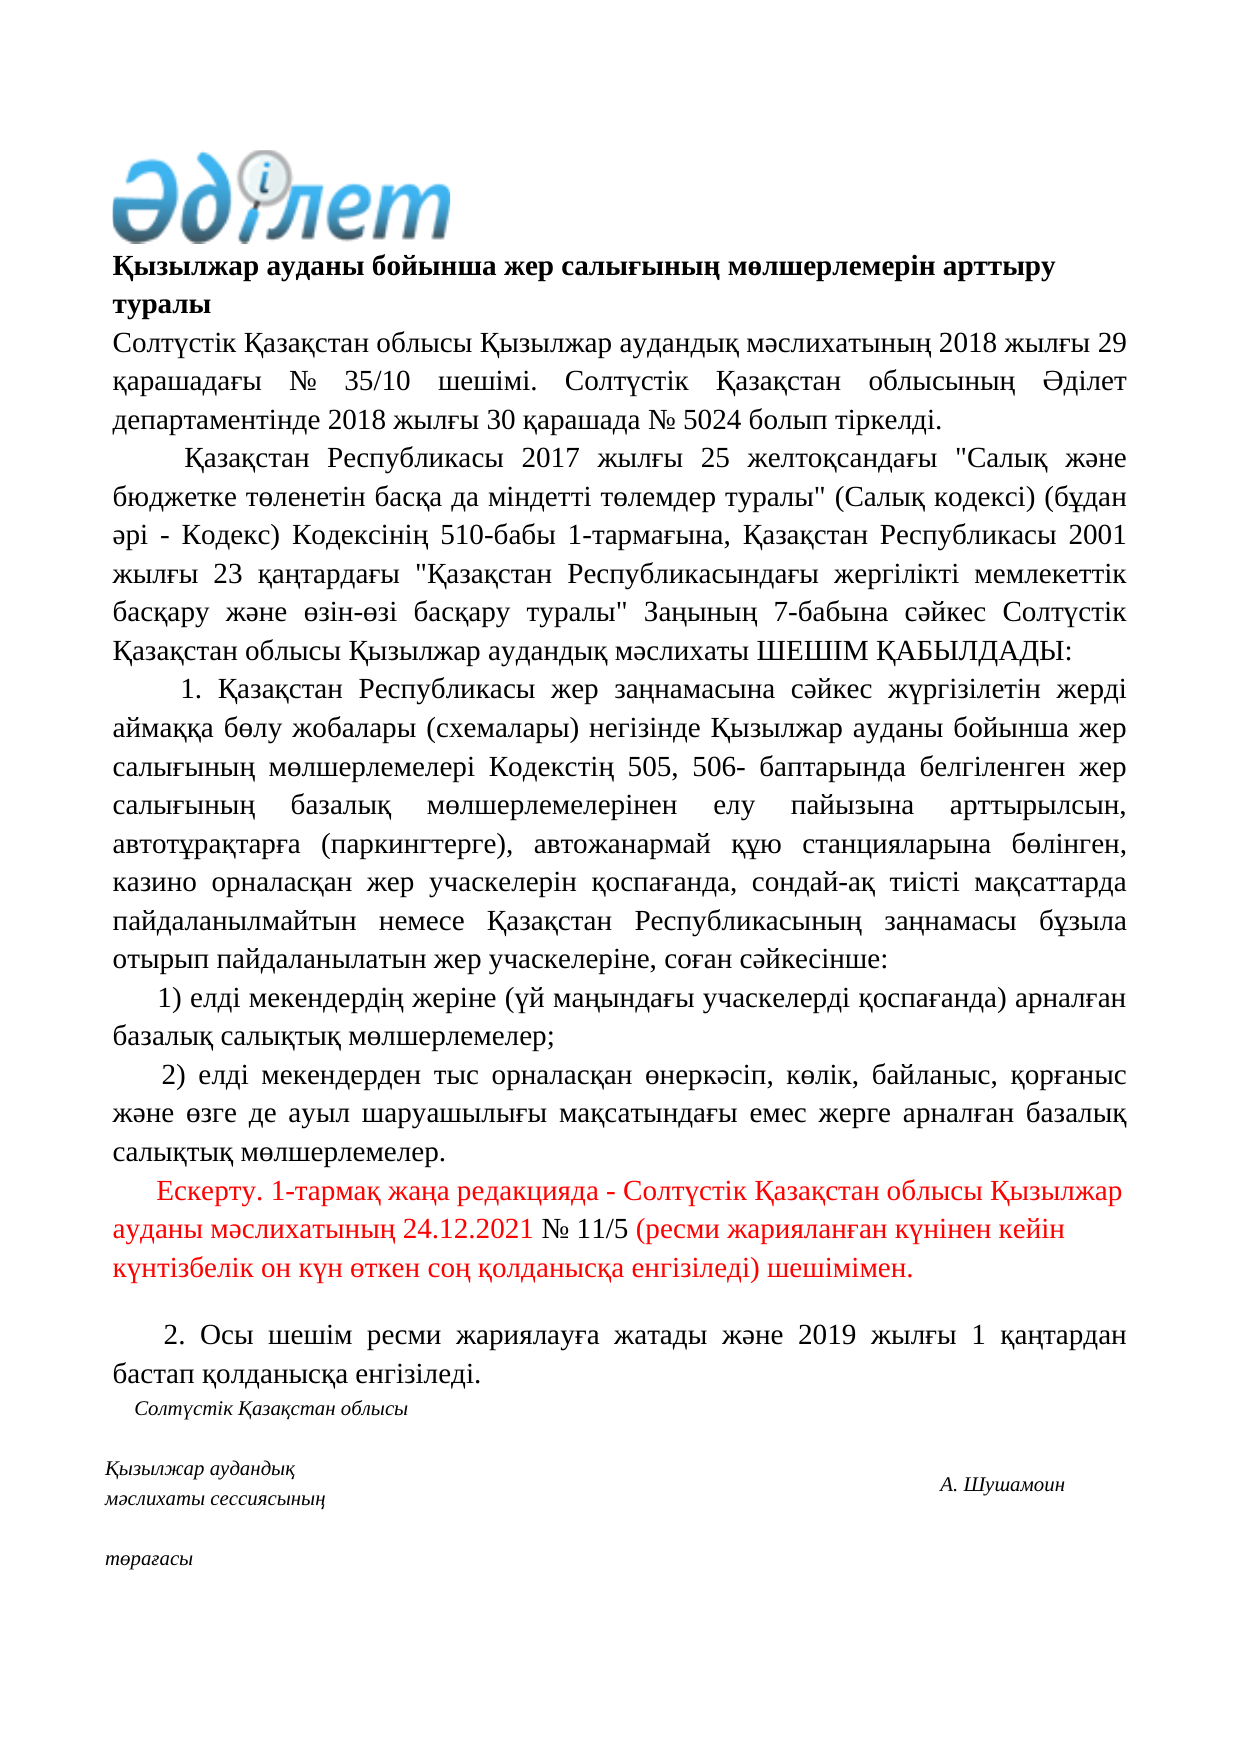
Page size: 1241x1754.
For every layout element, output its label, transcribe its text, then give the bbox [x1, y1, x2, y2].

table_header Солтүстік Қазақстан облысы Қызылжар аудандық мәслихаты сессиясының төрағасы [101, 1394, 939, 1577]
table_header А. Шушамоин [939, 1394, 1240, 1577]
text 1. Қазақстан Республикасы жер заңнамасына сәйкес жүргiзiлетiн жердi аймаққа бөлу жобалары (схемалары) негiзiнде Қызылжар ауданы бойынша жер салығының мөлшерлемелері Кодекстің 505, 506- баптарында белгіленген жер салығының базалық мөлшерлемелерінен елу пайызына арттырылсын, автотұрақтарға (паркингтерге), автожанармай құю станцияларына бөлінген, казино орналасқан жер учаскелерін қоспағанда, сондай-ақ тиісті мақсаттарда пайдаланылмайтын немесе Қазақстан Республикасының заңнамасы бұзыла отырып пайдаланылатын жер учаскелеріне, соған сәйкесінше: [112, 672, 1128, 975]
text Қазақстан Республикасы 2017 жылғы 25 желтоқсандағы "Салық және бюджетке төленетін басқа да міндетті төлемдер туралы" (Салық кодексі) (бұдан әрі - Кодекс) Кодексінің 510-бабы 1-тармағына, Қазақстан Республикасы 2001 жылғы 23 қаңтардағы "Қазақстан Республикасындағы жергілікті мемлекеттік басқару және өзін-өзі басқару туралы" Заңының 7-бабына сәйкес Солтүстік Қазақстан облысы Қызылжар аудандық мәслихаты ШЕШІМ ҚАБЫЛДАДЫ: [112, 440, 1128, 667]
text 1) елді мекендердің жеріне (үй маңындағы учаскелерді қоспағанда) арналған базалық салықтық мөлшерлемелер; [112, 980, 1128, 1052]
text Ескерту. 1-тармақ жаңа редакцияда - Солтүстік Қазақстан облысы Қызылжар ауданы мәслихатының 24.12.2021 № 11/5 (ресми жарияланған күнінен кейін күнтізбелік он күн өткен соң қолданысқа енгізіледі) шешімімен. [112, 1173, 1128, 1313]
text 2) елдi мекендерден тыс орналасқан өнеркәсiп, көлік, байланыс, қорғаныс және өзге де ауыл шаруашылығы мақсатындағы емес жерге арналған базалық салықтық мөлшерлемелер. [112, 1057, 1128, 1168]
text 2. Осы шешім ресми жариялауға жатады және 2019 жылғы 1 қаңтардан бастап қолданысқа енгізіледі. [112, 1317, 1128, 1389]
text Солтүстік Қазақстан облысы Қызылжар аудандық мәслихатының 2018 жылғы 29 қарашадағы № 35/10 шешімі. Солтүстік Қазақстан облысының Әділет департаментінде 2018 жылғы 30 қарашада № 5024 болып тіркелді. [112, 325, 1128, 435]
picture [112, 150, 451, 244]
text Қызылжар ауданы бойынша жер салығының мөлшерлемерін арттыру туралы [112, 248, 1128, 320]
